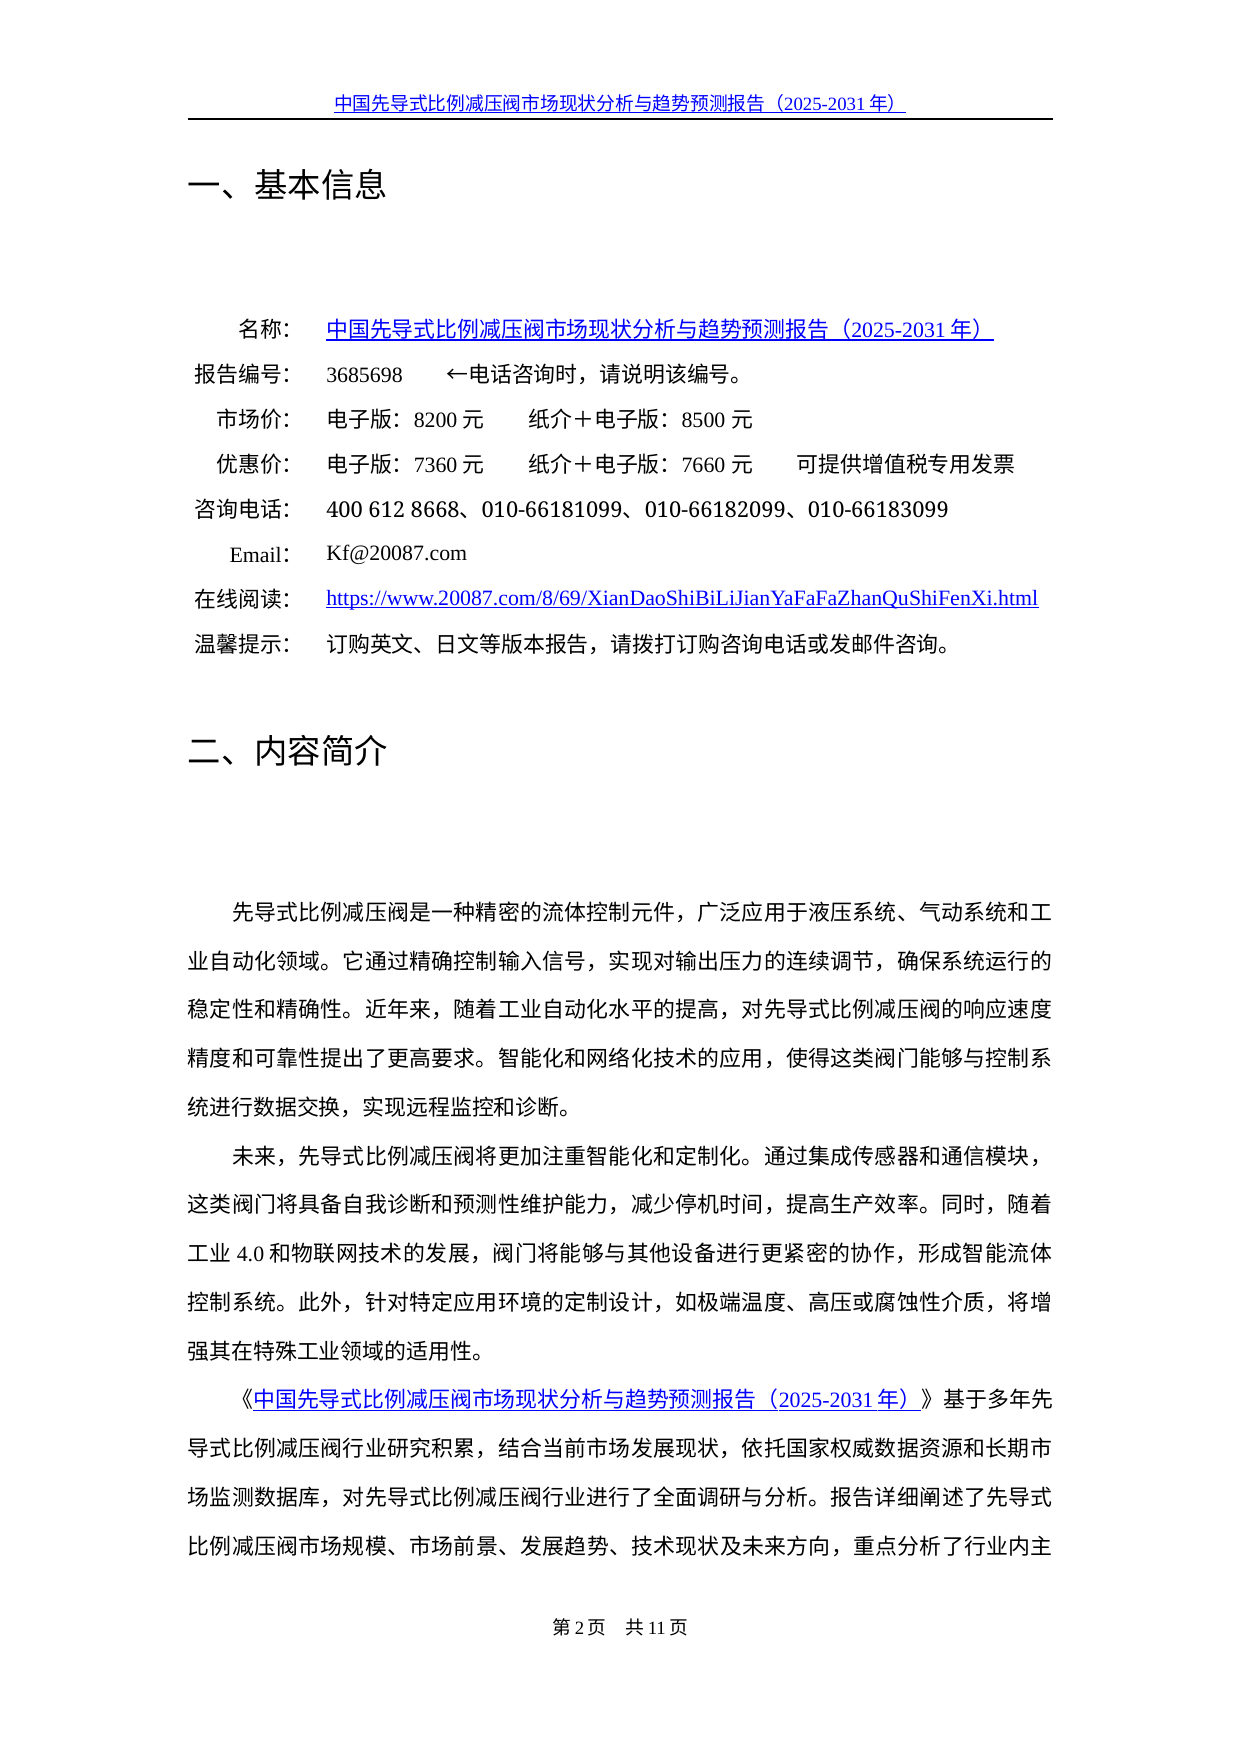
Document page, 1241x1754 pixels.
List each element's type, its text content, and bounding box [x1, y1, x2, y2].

table_cell 在线阅读： [167, 582, 315, 627]
table_cell Kf@20087.com [315, 537, 1073, 582]
table_header 中国先导式比例减压阀市场现状分析与趋势预测报告（2025-2031年） [315, 312, 1073, 357]
table_cell [315, 582, 1073, 627]
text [187, 894, 1053, 1561]
table_cell 市场价： [167, 402, 315, 447]
title 二、内容简介 [187, 717, 1053, 782]
table_cell 优惠价： [167, 447, 315, 492]
table_cell 订购英文、日文等版本报告，请拨打订购咨询电话或发邮件咨询。 [315, 627, 1073, 672]
table_cell 400 612 8668、010-66181099、010-66182099、010-66183099 [315, 492, 1073, 537]
table_cell 3685698 ←电话咨询时，请说明该编号。 [315, 357, 1073, 402]
table_cell Email： [167, 537, 315, 582]
table_cell 咨询电话： [167, 492, 315, 537]
table_cell 电子版：7360 元 纸介＋电子版：7660 元 可提供增值税专用发票 [315, 447, 1073, 492]
title 一、基本信息 [187, 150, 1053, 215]
table_cell 电子版：8200 元 纸介＋电子版：8500 元 [315, 402, 1073, 447]
table_cell 报告编号： [167, 357, 315, 402]
table_header 名称： [167, 312, 315, 357]
table_cell 温馨提示： [167, 627, 315, 672]
